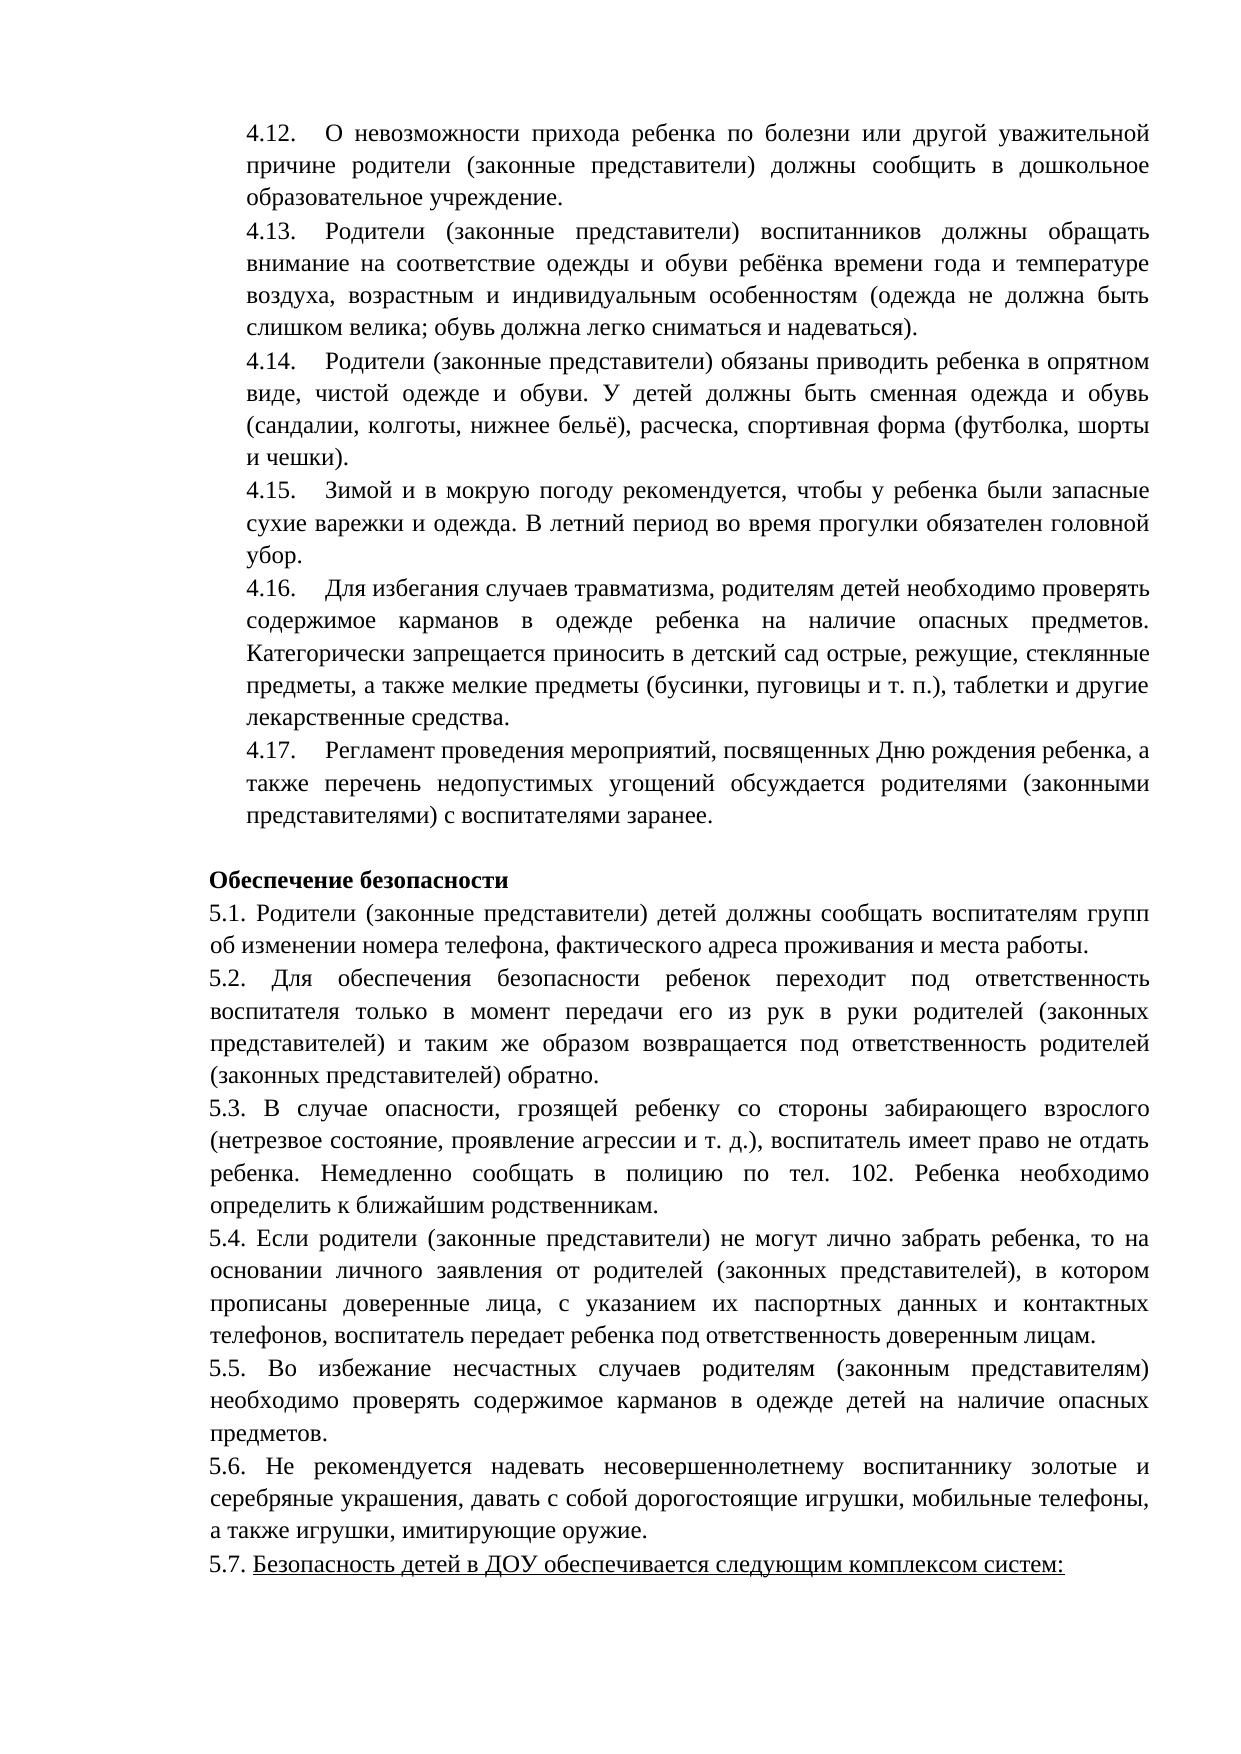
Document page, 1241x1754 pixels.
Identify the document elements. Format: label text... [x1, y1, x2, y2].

text 5.6. Не рекомендуется надевать несовершеннолетнему воспитаннику золотые и серебряные украшения, давать с собой дорогостоящие игрушки, мобильные телефоны, а также игрушки, имитирующие оружие. [209, 1451, 1150, 1544]
list Регламент проведения мероприятий, посвященных Дню рождения ребенка, а также перечень недопустимых угощений обсуждается родителями (законными представителями) с воспитателями заранее. [246, 735, 1150, 828]
list О невозможности прихода ребенка по болезни или другой уважительной причине родители (законные представители) должны сообщить в дошкольное образовательное учреждение. [246, 118, 1150, 211]
text 5.1. Родители (законные представители) детей должны сообщать воспитателям групп об изменении номера телефона, фактического адреса проживания и места работы. [209, 898, 1150, 959]
text 5.5. Во избежание несчастных случаев родителям (законным представителям) необходимо проверять содержимое карманов в одежде детей на наличие опасных предметов. [209, 1353, 1150, 1446]
text 5.2. Для обеспечения безопасности ребенок переходит под ответственность воспитателя только в момент передачи его из рук в руки родителей (законных представителей) и таким же образом возвращается под ответственность родителей (законных представителей) обратно. [209, 963, 1150, 1089]
text Обеспечение безопасности [209, 865, 1152, 894]
list Родители (законные представители) воспитанников должны обращать внимание на соответствие одежды и обуви ребёнка времени года и температуре воздуха, возрастным и индивидуальным особенностям (одежда не должна быть слишком велика; обувь должна легко сниматься и надеваться). [246, 216, 1150, 341]
list Родители (законные представители) обязаны приводить ребенка в опрятном виде, чистой одежде и обуви. У детей должны быть сменная одежда и обувь (сандалии, колготы, нижнее бельё), расческа, спортивная форма (футболка, шорты и чешки). [246, 346, 1150, 471]
list Зимой и в мокрую погоду рекомендуется, чтобы у ребенка были запасные сухие варежки и одежда. В летний период во время прогулки обязателен головной убор. [246, 476, 1150, 569]
text 5.3. В случае опасности, грозящей ребенку со стороны забирающего взрослого (нетрезвое состояние, проявление агрессии и т. д.), воспитатель имеет право не отдать ребенка. Немедленно сообщать в полицию по тел. 102. Ребенка необходимо определить к ближайшим родственникам. [209, 1093, 1150, 1219]
list Для избегания случаев травматизма, родителям детей необходимо проверять содержимое карманов в одежде ребенка на наличие опасных предметов. Категорически запрещается приносить в детский сад острые, режущие, стеклянные предметы, а также мелкие предметы (бусинки, пуговицы и т. п.), таблетки и другие лекарственные средства. [246, 573, 1150, 731]
text 5.4. Если родители (законные представители) не могут лично забрать ребенка, то на основании личного заявления от родителей (законных представителей), в котором прописаны доверенные лица, с указанием их паспортных данных и контактных телефонов, воспитатель передает ребенка под ответственность доверенным лицам. [209, 1223, 1150, 1349]
text 5.7. Безопасность детей в ДОУ обеспечивается следующим комплексом систем: [209, 1549, 1152, 1577]
